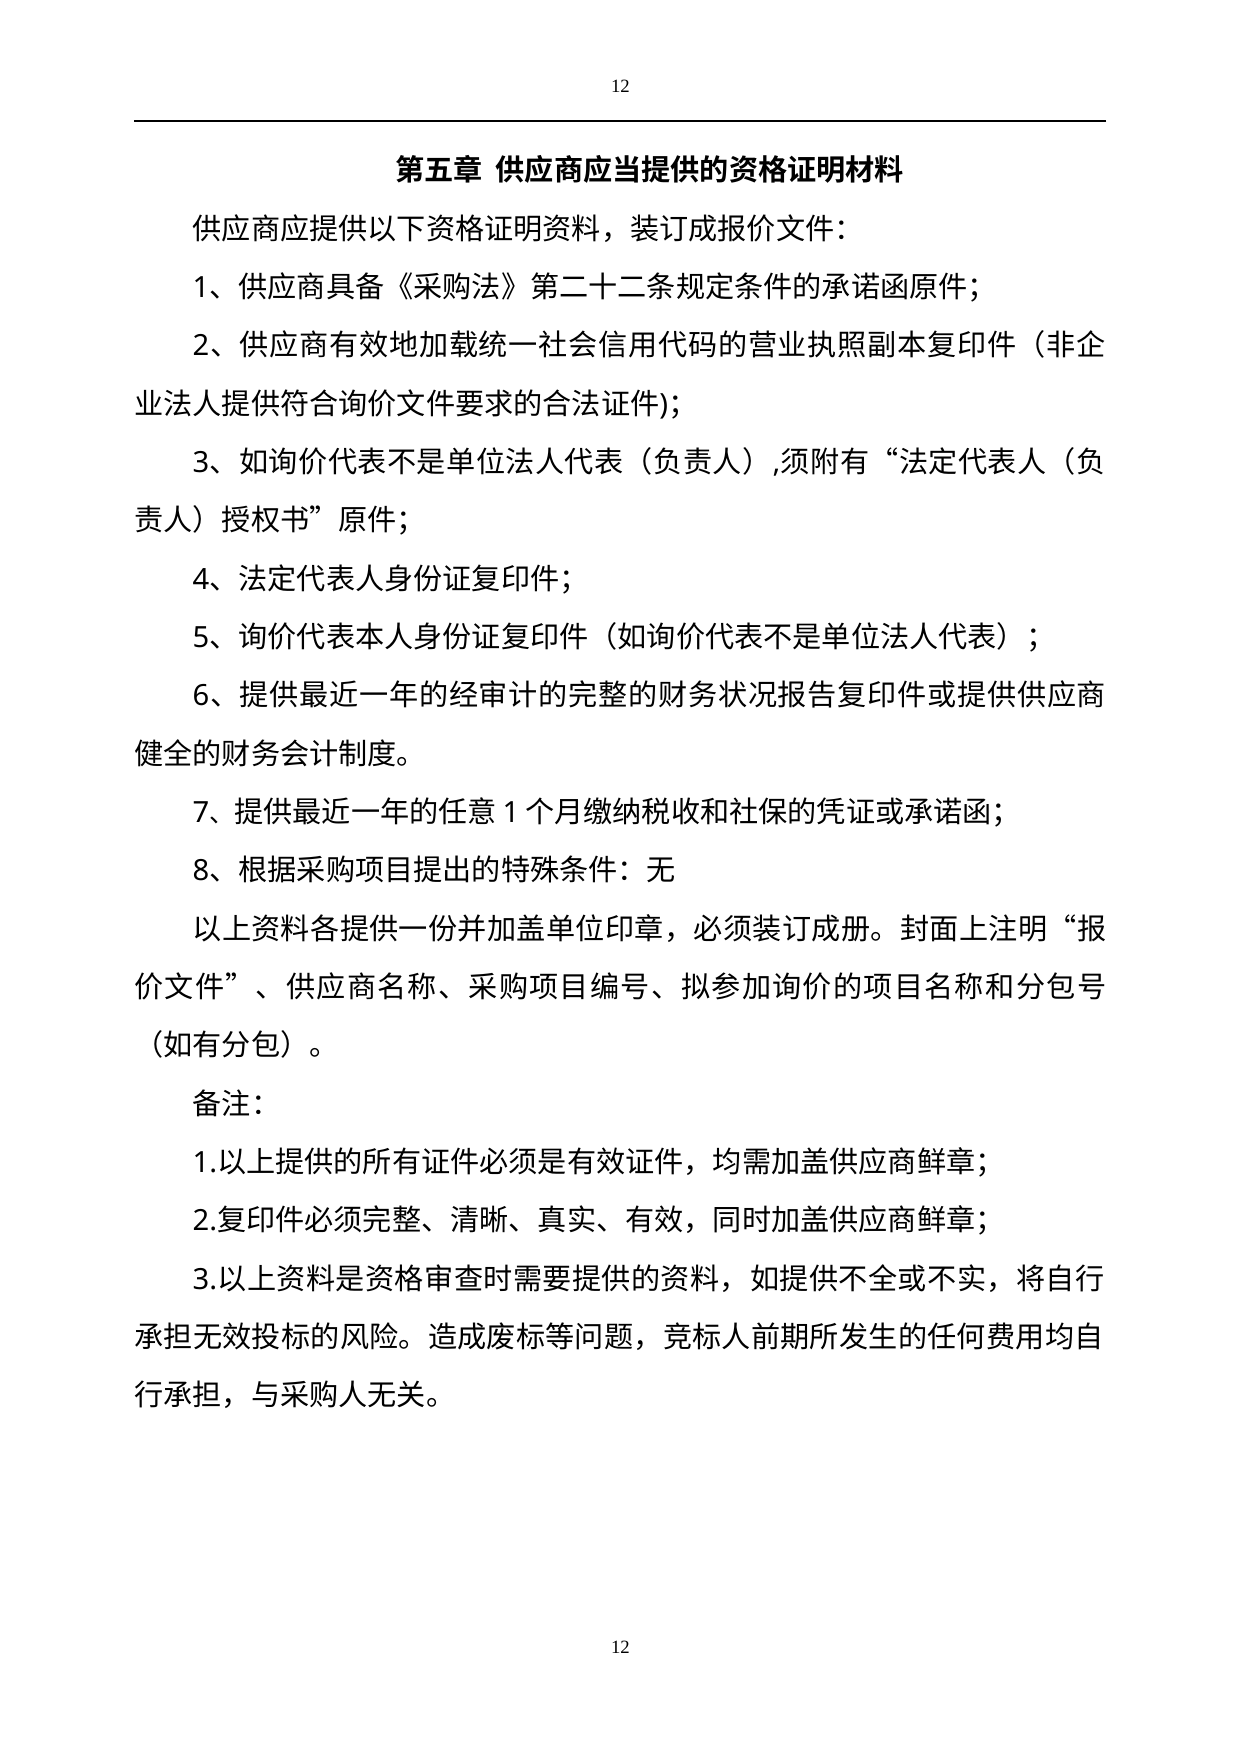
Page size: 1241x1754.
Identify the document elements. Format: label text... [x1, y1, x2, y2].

list 2、供应商有效地加载统一社会信用代码的营业执照副本复印件（非企业法人提供符合询价文件要求的合法证件)； [134, 309, 1106, 426]
list 供应商应提供以下资格证明资料，装订成报价文件： [134, 192, 1106, 251]
list 7、提供最近一年的任意1个月缴纳税收和社保的凭证或承诺函； [134, 776, 1106, 834]
list 1.以上提供的所有证件必须是有效证件，均需加盖供应商鲜章； [134, 1126, 1106, 1184]
list 5、询价代表本人身份证复印件（如询价代表不是单位法人代表）； [134, 601, 1106, 659]
list 备注： [134, 1067, 1106, 1126]
list 1、供应商具备《采购法》第二十二条规定条件的承诺函原件； [134, 251, 1106, 309]
list 以上资料各提供一份并加盖单位印章，必须装订成册。封面上注明“报价文件”、供应商名称、采购项目编号、拟参加询价的项目名称和分包号（如有分包）。 [134, 892, 1106, 1067]
list 8、根据采购项目提出的特殊条件：无 [134, 834, 1106, 892]
list 3.以上资料是资格审查时需要提供的资料，如提供不全或不实，将自行承担无效投标的风险。造成废标等问题，竞标人前期所发生的任何费用均自行承担，与采购人无关。 [134, 1242, 1106, 1417]
list 2.复印件必须完整、清晰、真实、有效，同时加盖供应商鲜章； [134, 1184, 1106, 1242]
list 第五章 供应商应当提供的资格证明材料 [134, 134, 1106, 192]
list 4、法定代表人身份证复印件； [134, 542, 1106, 601]
list 3、如询价代表不是单位法人代表（负责人）,须附有“法定代表人（负责人）授权书”原件； [134, 426, 1106, 542]
list 6、提供最近一年的经审计的完整的财务状况报告复印件或提供供应商健全的财务会计制度。 [134, 659, 1106, 776]
